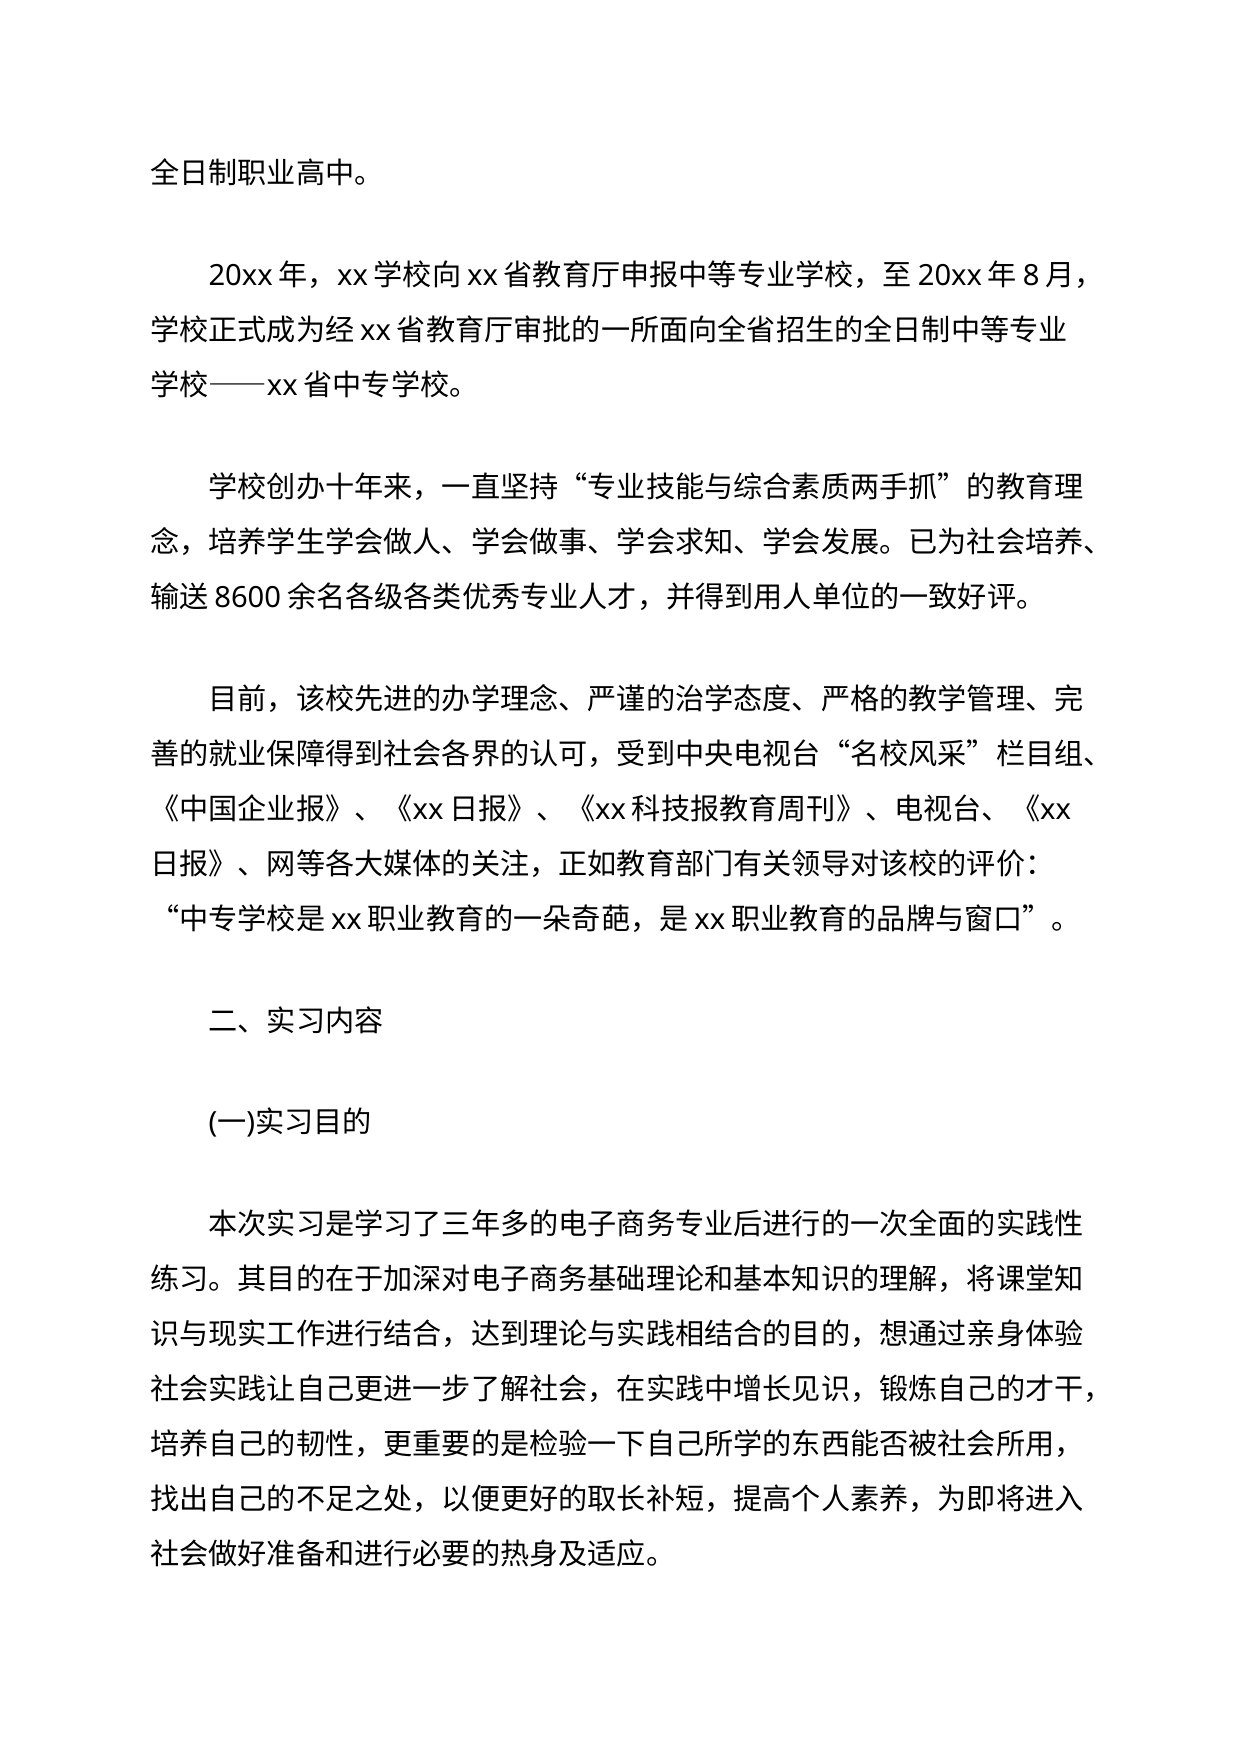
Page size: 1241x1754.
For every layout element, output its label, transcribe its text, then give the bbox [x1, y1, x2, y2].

text 二、实习内容 [150, 997, 1090, 1039]
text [150, 150, 1090, 192]
text 20xx年，xx学校向xx省教育厅申报中等专业学校，至20xx年8月，学校正式成为经xx省教育厅审批的一所面向全省招生的全日制中等专业学校——xx省中专学校。 [150, 252, 1090, 404]
text (一)实习目的 [150, 1099, 1090, 1141]
text 目前，该校先进的办学理念、严谨的治学态度、严格的教学管理、完善的就业保障得到社会各界的认可，受到中央电视台“名校风采”栏目组、《中国企业报》、《xx日报》、《xx科技报教育周刊》、电视台、《xx日报》、网等各大媒体的关注，正如教育部门有关领导对该校的评价：“中专学校是xx职业教育的一朵奇葩，是xx职业教育的品牌与窗口”。 [150, 676, 1090, 938]
text 学校创办十年来，一直坚持“专业技能与综合素质两手抓”的教育理念，培养学生学会做人、学会做事、学会求知、学会发展。已为社会培养、输送8600余名各级各类优秀专业人才，并得到用人单位的一致好评。 [150, 464, 1090, 616]
text 本次实习是学习了三年多的电子商务专业后进行的一次全面的实践性练习。其目的在于加深对电子商务基础理论和基本知识的理解，将课堂知识与现实工作进行结合，达到理论与实践相结合的目的，想通过亲身体验社会实践让自己更进一步了解社会，在实践中增长见识，锻炼自己的才干，培养自己的韧性，更重要的是检验一下自己所学的东西能否被社会所用，找出自己的不足之处，以便更好的取长补短，提高个人素养，为即将进入社会做好准备和进行必要的热身及适应。 [150, 1201, 1090, 1573]
